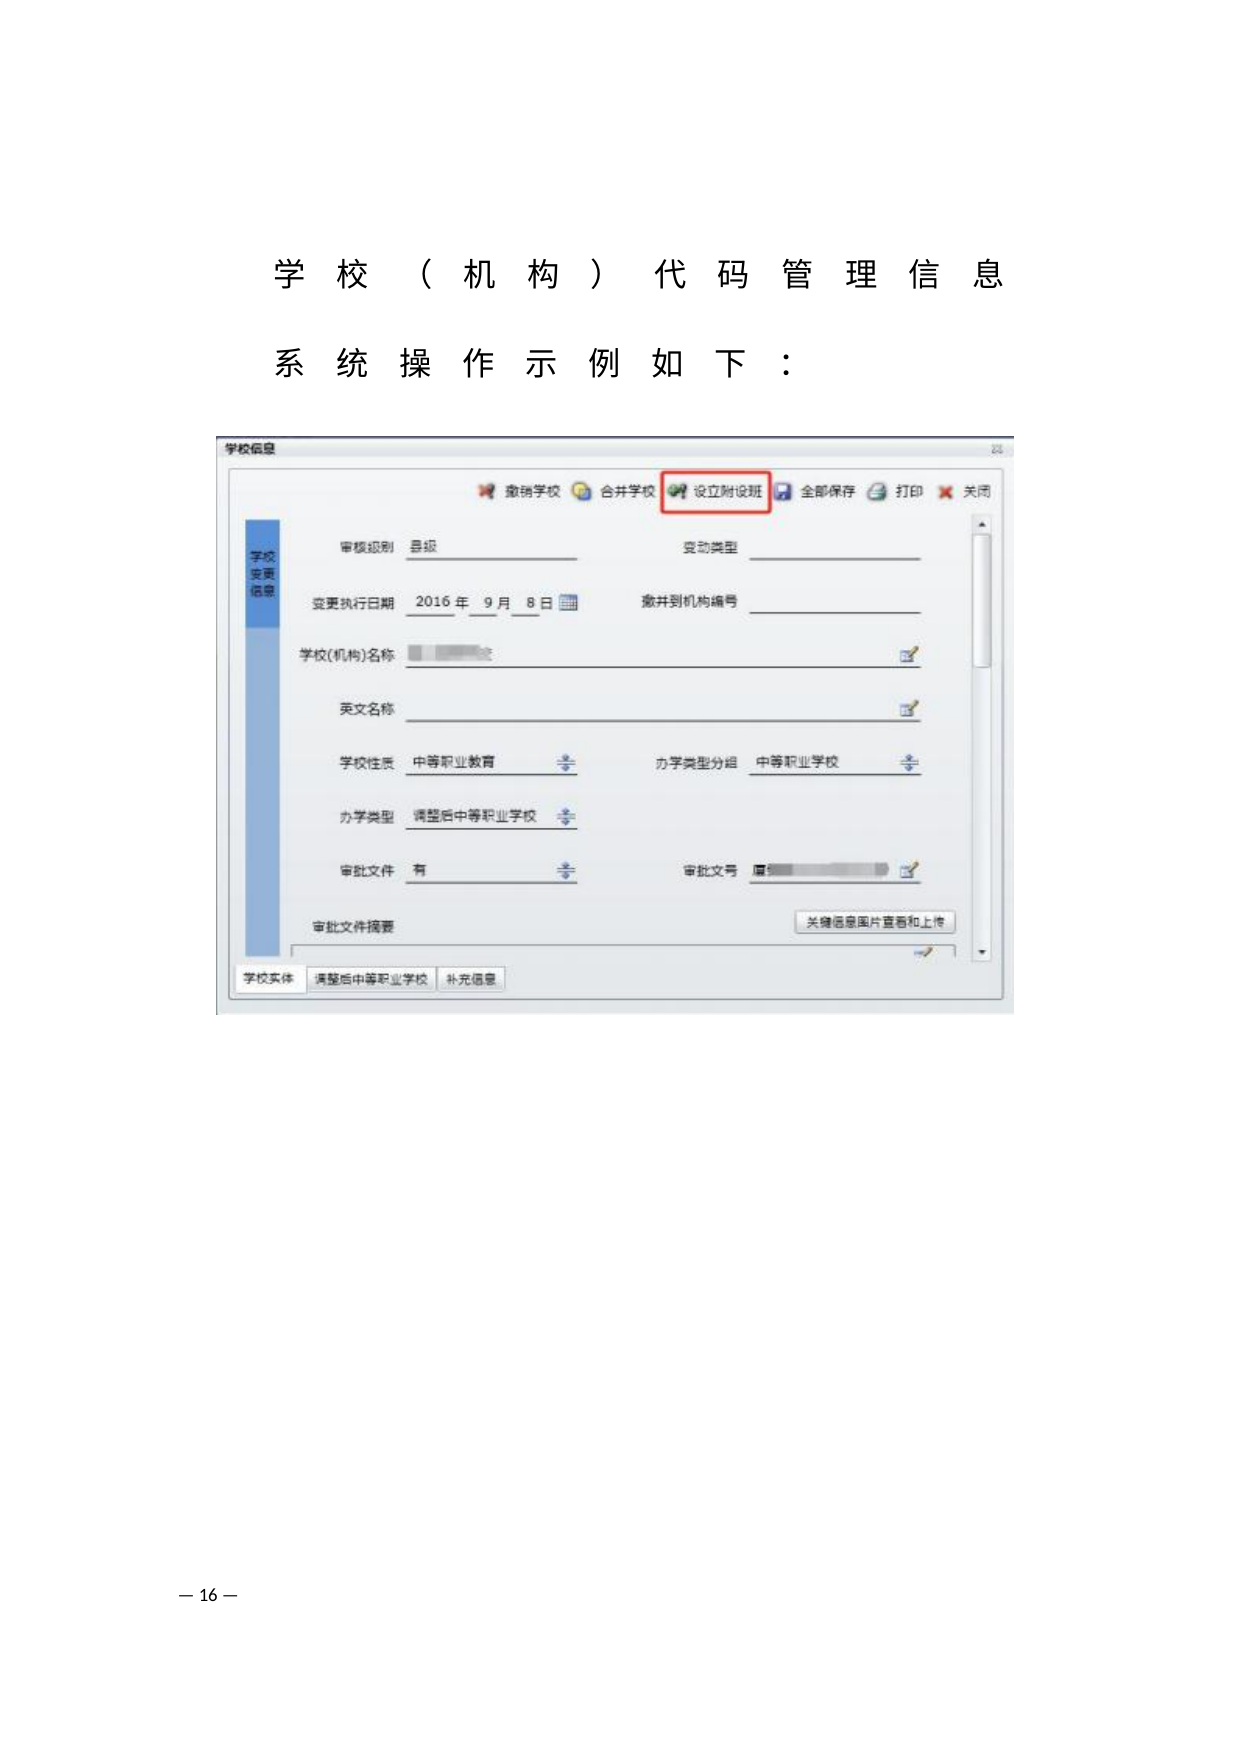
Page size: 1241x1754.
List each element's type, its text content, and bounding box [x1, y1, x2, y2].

text 学校（机构）代码管理信息系统操作示例如下： [265, 228, 1035, 406]
picture [216, 436, 1014, 1015]
